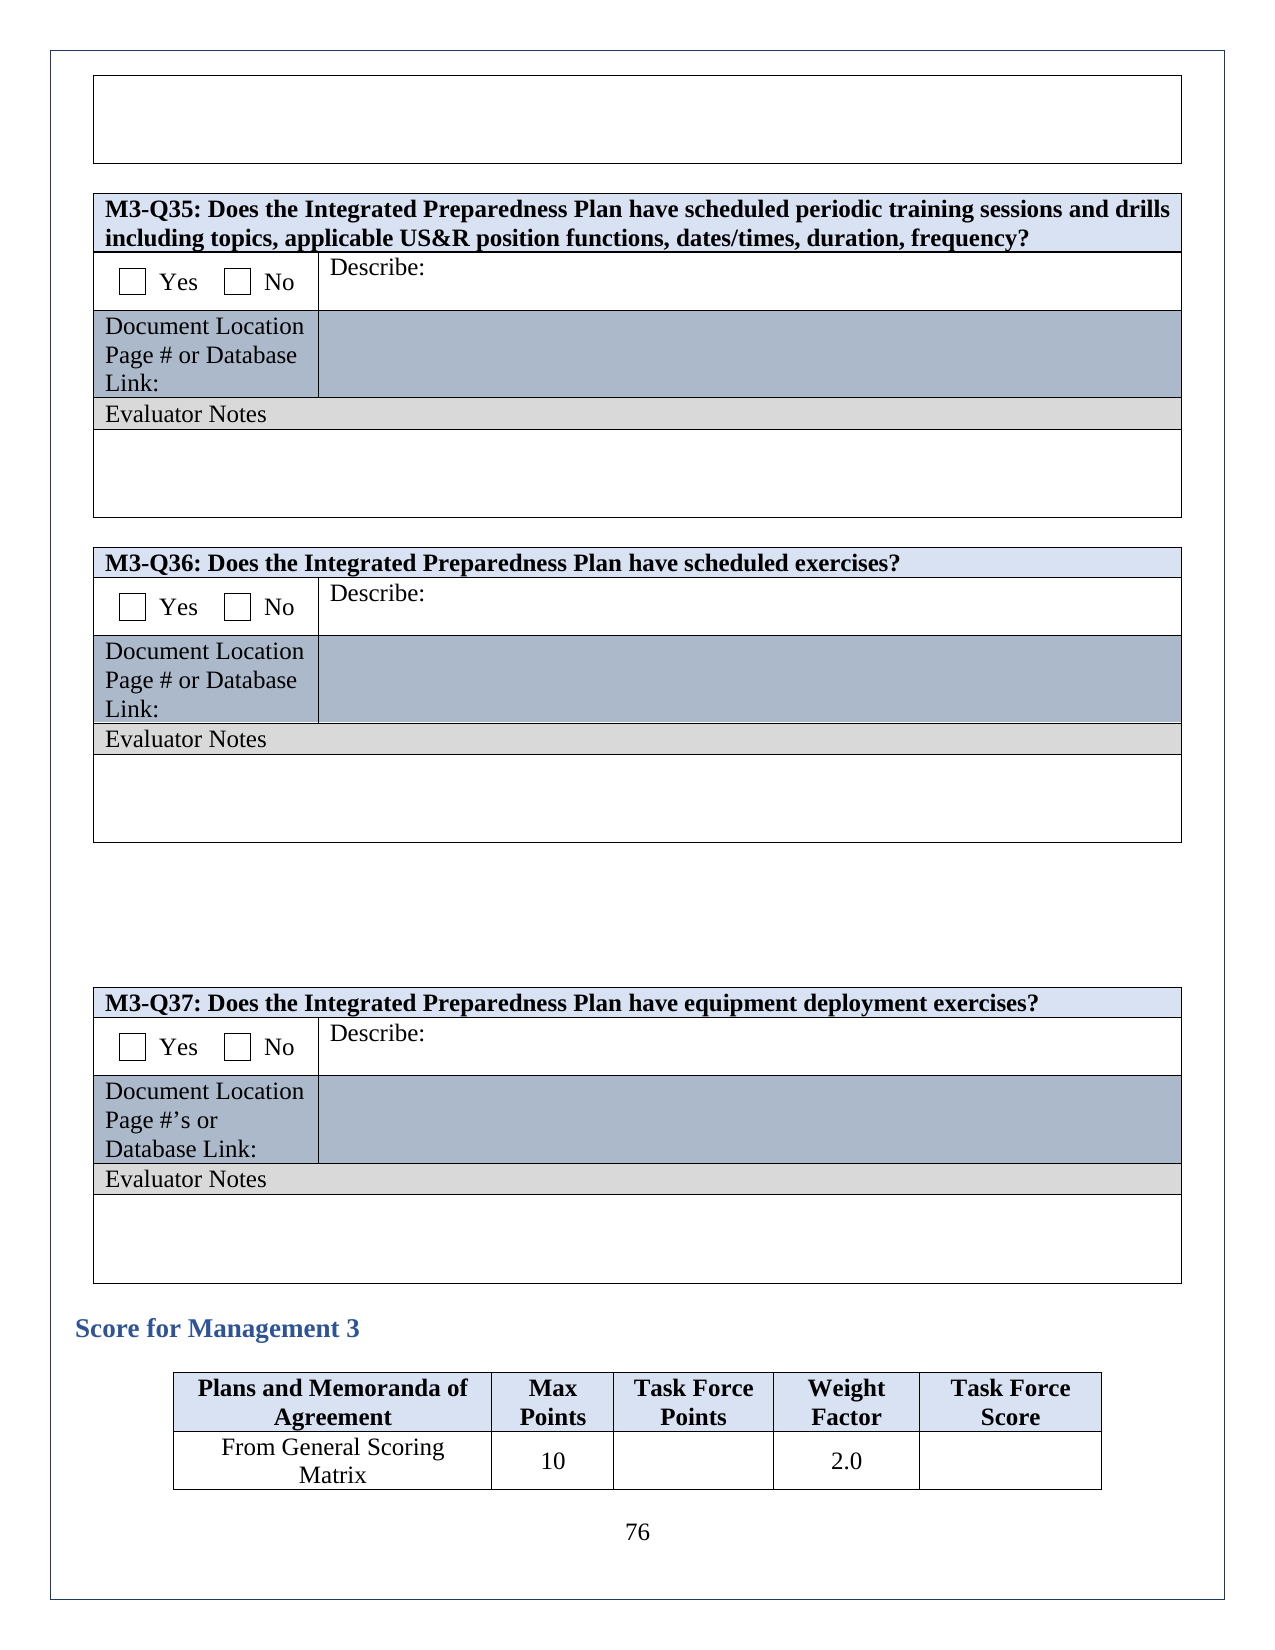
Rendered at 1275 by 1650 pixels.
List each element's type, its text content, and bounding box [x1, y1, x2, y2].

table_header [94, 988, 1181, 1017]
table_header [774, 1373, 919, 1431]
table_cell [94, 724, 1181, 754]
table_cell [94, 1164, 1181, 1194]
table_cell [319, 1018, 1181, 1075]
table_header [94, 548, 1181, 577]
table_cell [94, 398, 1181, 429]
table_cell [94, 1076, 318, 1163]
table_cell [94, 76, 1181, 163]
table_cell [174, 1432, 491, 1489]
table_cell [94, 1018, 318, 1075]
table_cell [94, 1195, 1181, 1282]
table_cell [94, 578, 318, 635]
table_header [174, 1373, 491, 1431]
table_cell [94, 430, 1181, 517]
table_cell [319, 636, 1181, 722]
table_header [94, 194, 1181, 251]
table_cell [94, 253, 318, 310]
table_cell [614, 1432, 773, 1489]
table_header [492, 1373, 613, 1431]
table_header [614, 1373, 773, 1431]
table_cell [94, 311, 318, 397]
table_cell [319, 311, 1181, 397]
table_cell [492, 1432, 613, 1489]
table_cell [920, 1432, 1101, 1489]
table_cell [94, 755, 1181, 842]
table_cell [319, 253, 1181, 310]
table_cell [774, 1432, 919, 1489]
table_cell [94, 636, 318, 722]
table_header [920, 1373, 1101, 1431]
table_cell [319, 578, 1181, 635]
text Score for Management 3 [75, 1312, 1200, 1343]
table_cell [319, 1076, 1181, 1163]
